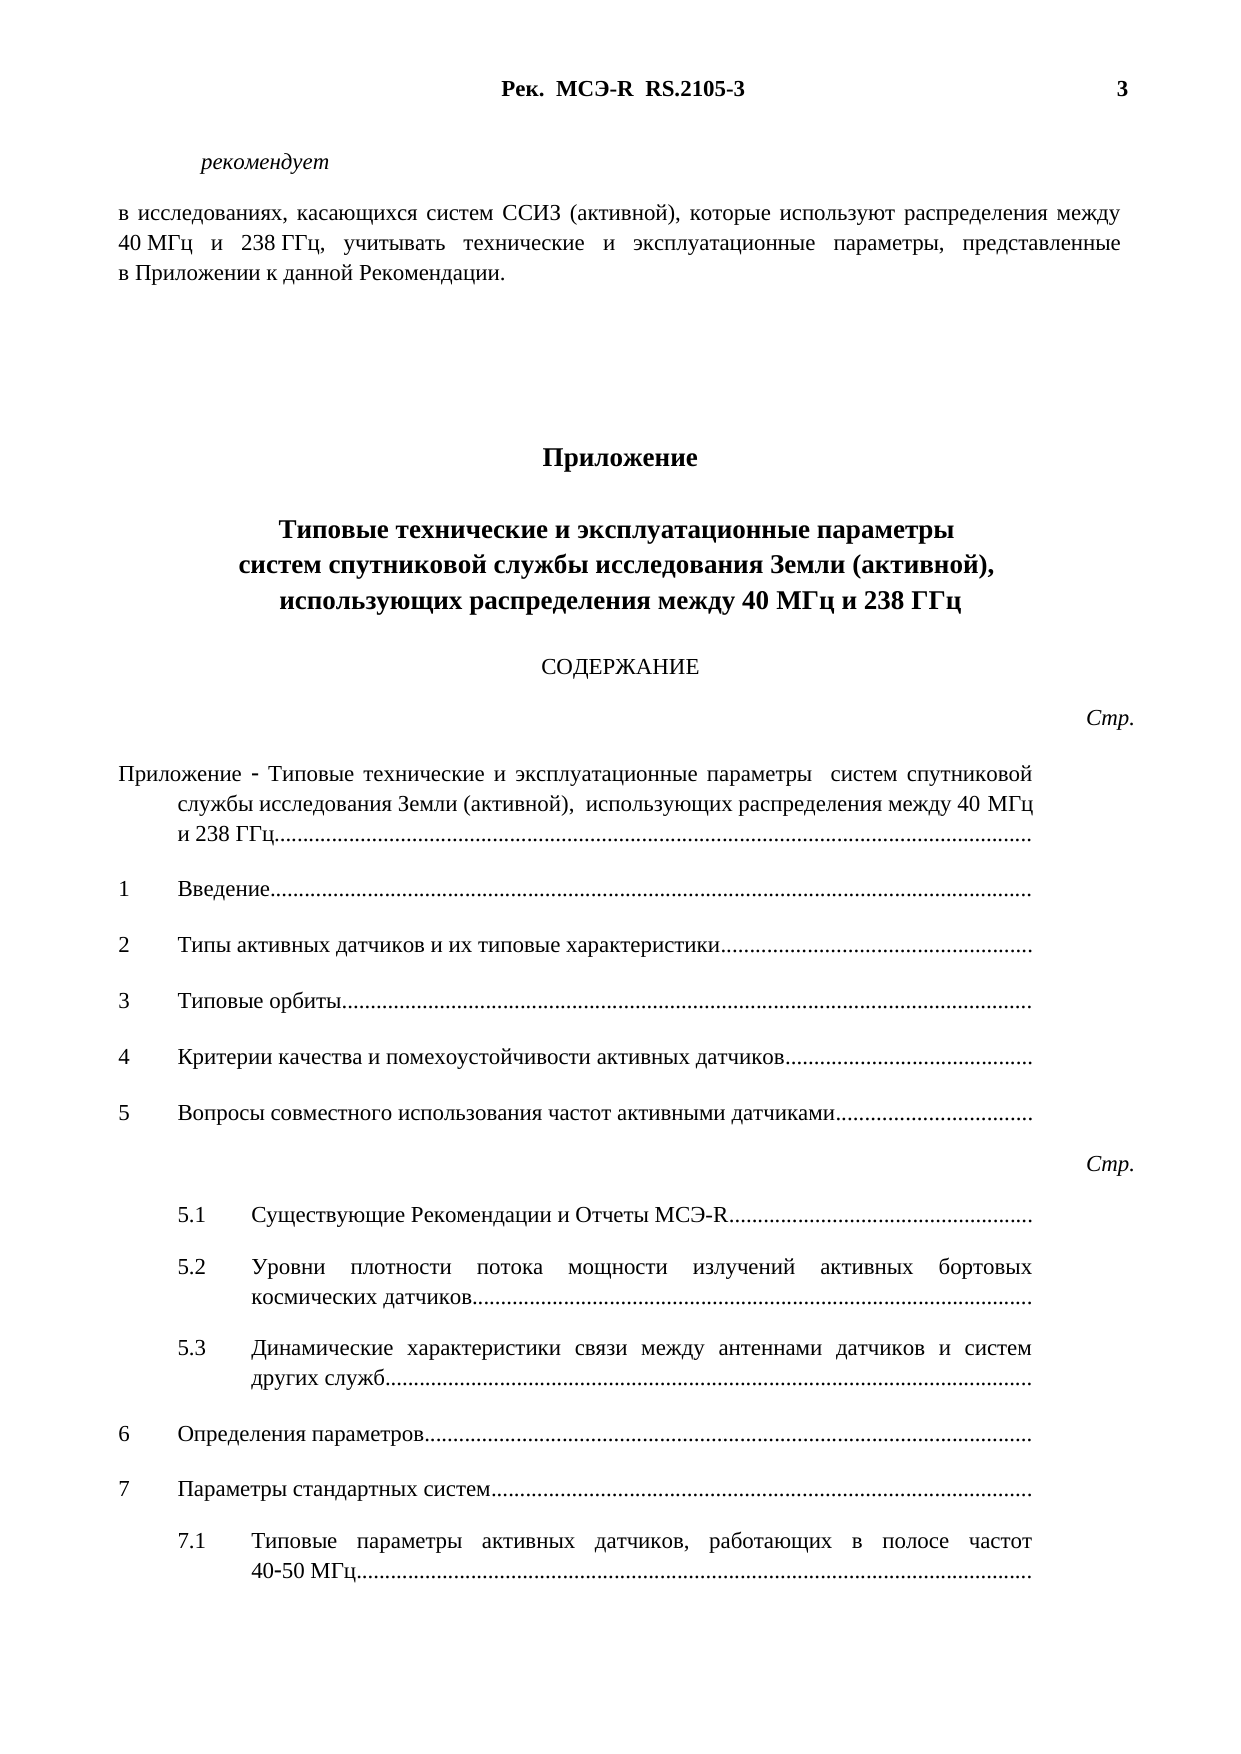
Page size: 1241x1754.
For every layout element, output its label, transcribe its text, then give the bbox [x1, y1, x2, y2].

text 7.1 Типовые параметры активных датчиков, работающих в полосе частот 4050 МГц 14 [177, 1527, 1033, 1584]
text 4 Критерии качества и помехоустойчивости активных датчиков 6 [118, 1043, 1033, 1069]
text Стр. [118, 1150, 1137, 1177]
text 5.3 Динамические характеристики связи между антеннами датчиков и систем других служб 8 [177, 1334, 1033, 1391]
text в исследованиях, касающихся систем ССИЗ (активной), которые используют распределения между 40 МГц и 238 ГГц, учитывать технические и эксплуатационные параметры, представленные в Приложении к данной Рекомендации. [118, 199, 1122, 286]
text 6 Определения параметров 9 [118, 1420, 1033, 1446]
text 2 Типы активных датчиков и их типовые характеристики 4 [118, 931, 1033, 957]
title СОДЕРЖАНИЕ [118, 653, 1122, 680]
text Стр. [118, 704, 1137, 731]
text 7 Параметры стандартных систем 14 [118, 1476, 1033, 1502]
text 5.1 Существующие Рекомендации и Отчеты МСЭ-R 6 [177, 1201, 1033, 1228]
text 5.2 Уровни плотности потока мощности излучений активных бортовых космических датчиков 8 [177, 1253, 1033, 1309]
text 1 Введение 4 [118, 875, 1033, 902]
text 5 Вопросы совместного использования частот активными датчиками 6 [118, 1099, 1033, 1125]
title Приложение Типовые технические и эксплуатационные параметры систем спутниковой службы исследования Земли (активной), использующих распределения между 40 МГц и 238 ГГц [118, 441, 1122, 616]
text Приложение Типовые технические и эксплуатационные параметры систем спутниковой службы исследования Земли (активной), использующих распределения между 40 МГц и 238 ГГц 2 [118, 760, 1033, 846]
text 3 Типовые орбиты 6 [118, 987, 1033, 1013]
text рекомендует [201, 148, 1122, 174]
